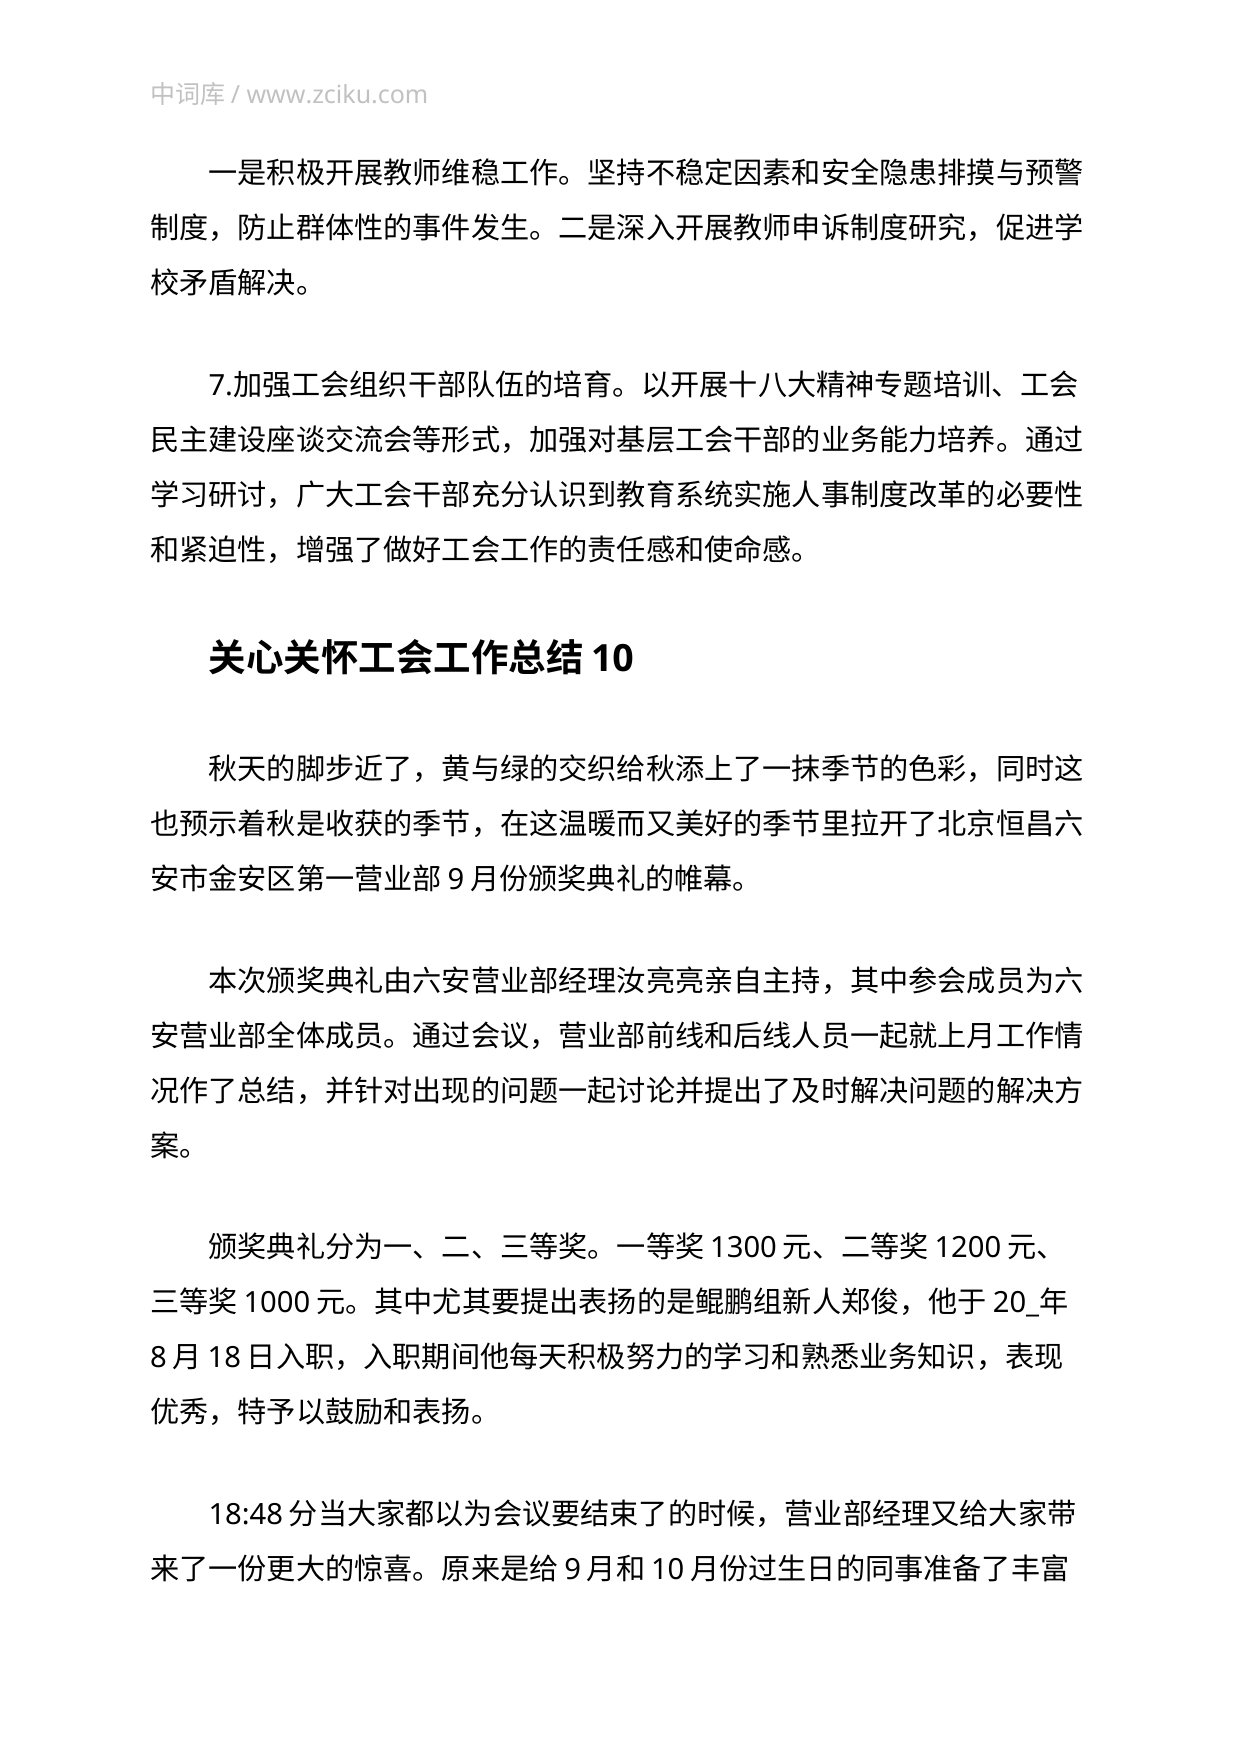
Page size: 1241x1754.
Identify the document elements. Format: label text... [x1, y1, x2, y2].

text 关心关怀工会工作总结10 [150, 628, 1090, 683]
text 颁奖典礼分为一、二、三等奖。一等奖1300元、二等奖1200元、三等奖1000元。其中尤其要提出表扬的是鲲鹏组新人郑俊，他于20_年8月18日入职，入职期间他每天积极努力的学习和熟悉业务知识，表现优秀，特予以鼓励和表扬。 [150, 1224, 1090, 1431]
text 秋天的脚步近了，黄与绿的交织给秋添上了一抹季节的色彩，同时这也预示着秋是收获的季节，在这温暖而又美好的季节里拉开了北京恒昌六安市金安区第一营业部9月份颁奖典礼的帷幕。 [150, 746, 1090, 898]
text 一是积极开展教师维稳工作。坚持不稳定因素和安全隐患排摸与预警制度，防止群体性的事件发生。二是深入开展教师申诉制度研究，促进学校矛盾解决。 [150, 150, 1090, 302]
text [150, 1491, 1090, 1588]
text 本次颁奖典礼由六安营业部经理汝亮亮亲自主持，其中参会成员为六安营业部全体成员。通过会议，营业部前线和后线人员一起就上月工作情况作了总结，并针对出现的问题一起讨论并提出了及时解决问题的解决方案。 [150, 957, 1090, 1164]
text 7.加强工会组织干部队伍的培育。以开展十八大精神专题培训、工会民主建设座谈交流会等形式，加强对基层工会干部的业务能力培养。通过学习研讨，广大工会干部充分认识到教育系统实施人事制度改革的必要性和紧迫性，增强了做好工会工作的责任感和使命感。 [150, 362, 1090, 569]
